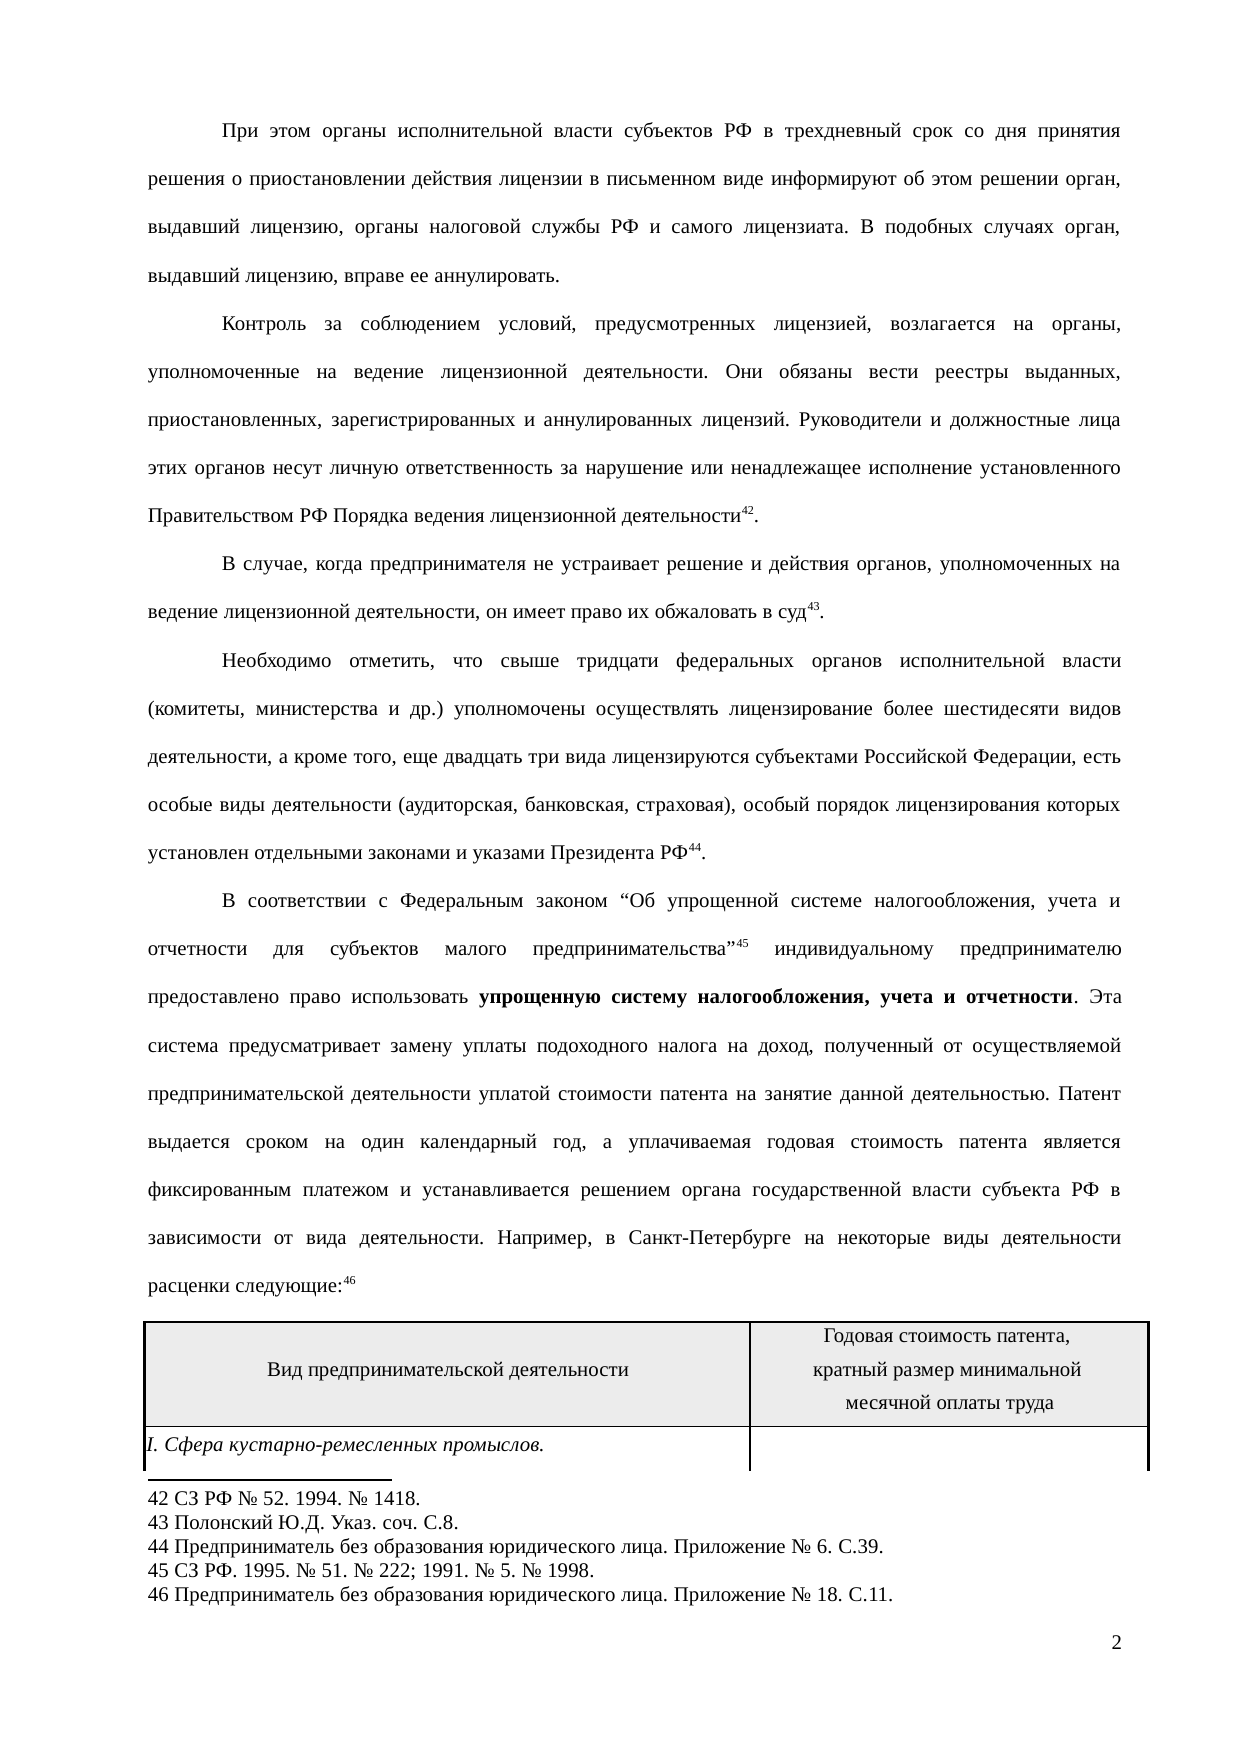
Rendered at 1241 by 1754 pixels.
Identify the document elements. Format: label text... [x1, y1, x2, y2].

text В случае, когда предпринимателя не устраивает решение и действия органов, уполномоченных на ведение лицензионной деятельности, он имеет право их обжаловать в суд. [148, 551, 1122, 623]
text Необходимо отметить, что свыше тридцати федеральных органов исполнительной власти (комитеты, министерства и др.) уполномочены осуществлять лицензирование более шестидесяти видов деятельности, а кроме того, еще двадцать три вида лицензируются субъектами Российской Федерации, есть особые виды деятельности (аудиторская, банковская, страховая), особый порядок лицензирования которых установлен отдельными законами и указами Президента РФ. [148, 647, 1122, 864]
table_cell [751, 1427, 1147, 1471]
text В соответствии с Федеральным законом “Об упрощенной системе налогообложения, учета и отчетности для субъектов малого предпринимательства” индивидуальному предпринимателю предоставлено право использовать упрощенную систему налогообложения, учета и отчетности. Эта система предусматривает замену уплаты подоходного налога на доход, полученный от осуществляемой предпринимательской деятельности уплатой стоимости патента на занятие данной деятельностью. Патент выдается сроком на один календарный год, а уплачиваемая годовая стоимость патента является фиксированным платежом и устанавливается решением органа государственной власти субъекта РФ в зависимости от вида деятельности. Например, в Санкт-Петербурге на некоторые виды деятельности расценки следующие: [148, 888, 1122, 1297]
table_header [751, 1323, 1147, 1426]
text При этом органы исполнительной власти субъектов РФ в трехдневный срок со дня принятия решения о приостановлении действия лицензии в письменном виде информируют об этом решении орган, выдавший лицензию, органы налоговой службы РФ и самого лицензиата. В подобных случаях орган, выдавший лицензию, вправе ее аннулировать. [148, 118, 1122, 287]
table_cell I. Сфера кустарно-ремесленных промыслов. [146, 1427, 749, 1471]
table_header Вид предпринимательской деятельности [146, 1323, 749, 1426]
text Контроль за соблюдением условий, предусмотренных лицензией, возлагается на органы, уполномоченные на ведение лицензионной деятельности. Они обязаны вести реестры выданных, приостановленных, зарегистрированных и аннулированных лицензий. Руководители и должностные лица этих органов несут личную ответственность за нарушение или ненадлежащее исполнение установленного Правительством РФ Порядка ведения лицензионной деятельности. [148, 311, 1122, 527]
